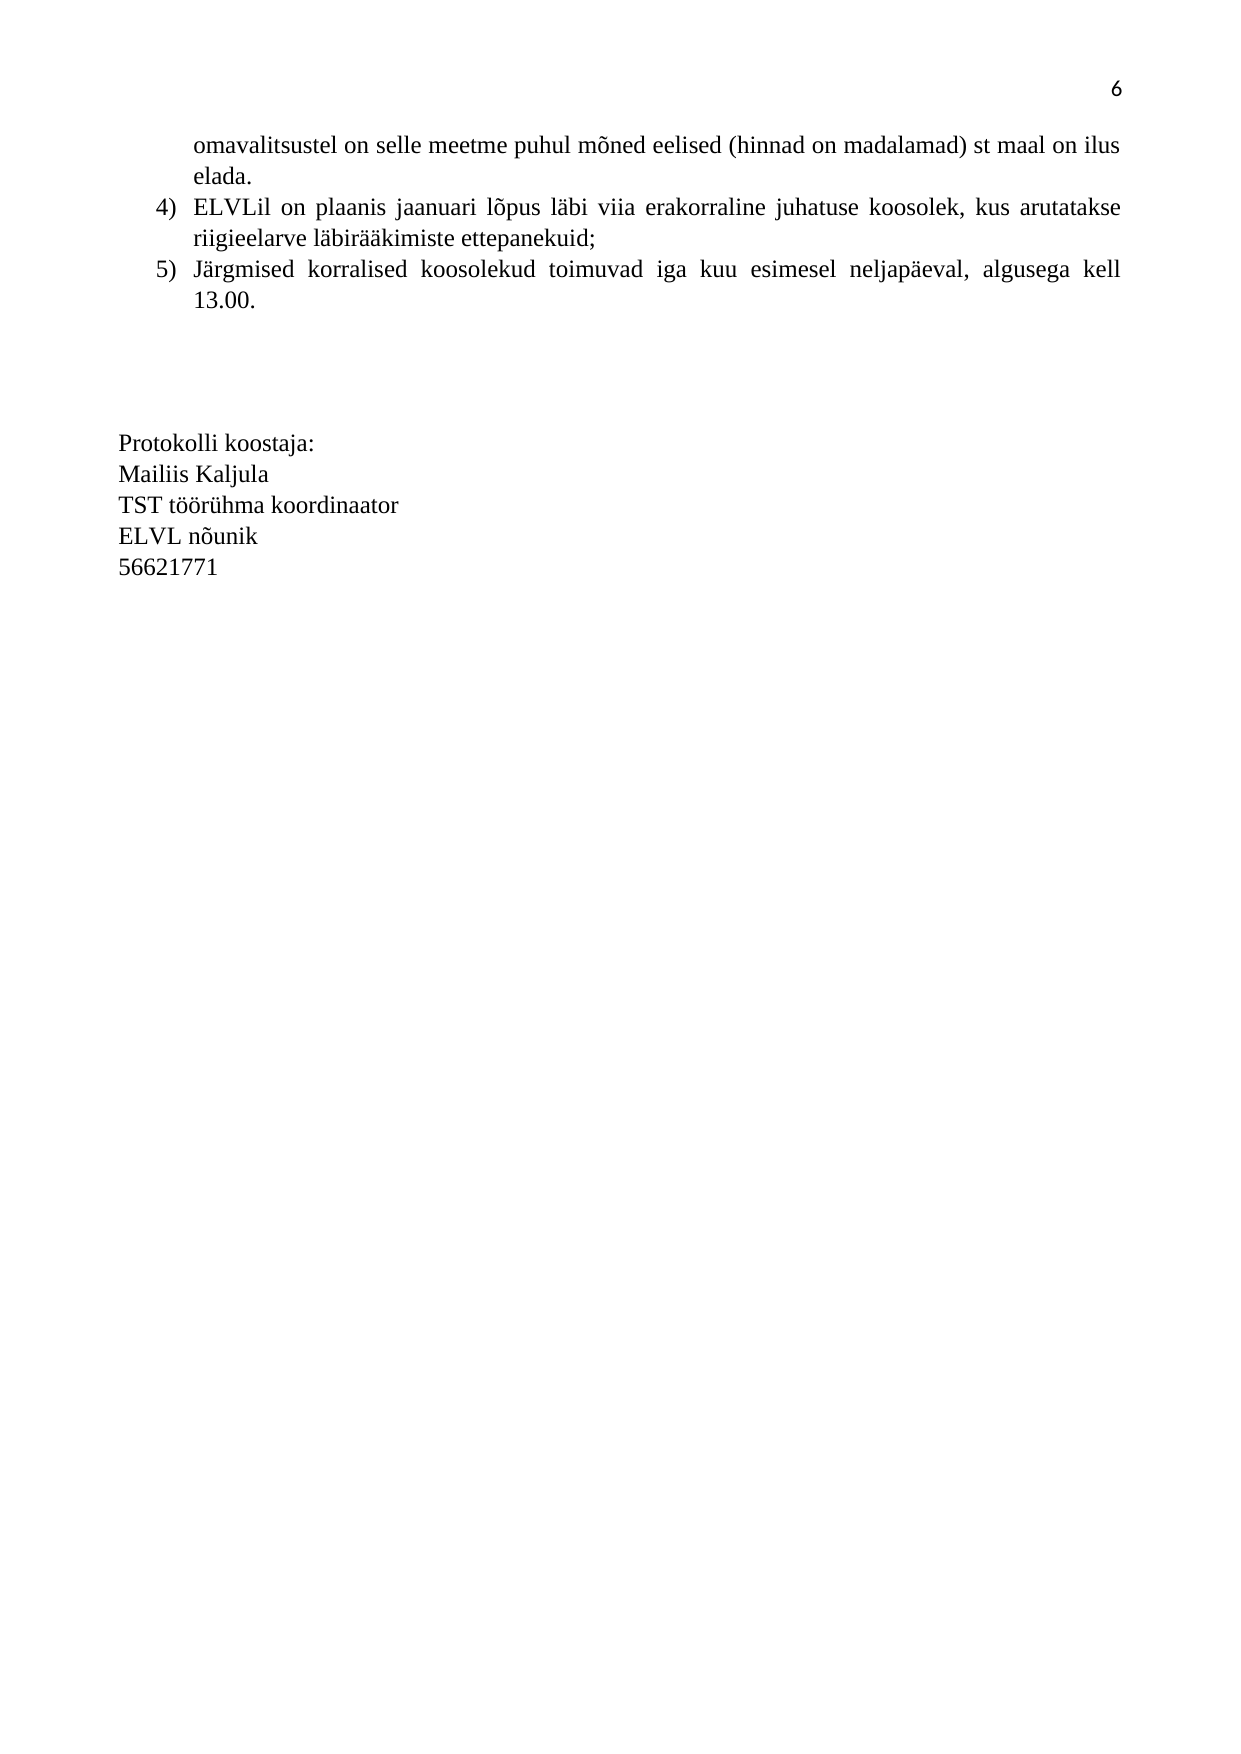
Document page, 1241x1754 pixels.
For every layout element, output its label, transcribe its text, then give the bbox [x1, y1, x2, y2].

text 56621771 [118, 552, 1122, 581]
text Protokolli koostaja: [118, 428, 1122, 457]
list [156, 130, 1122, 190]
list ELVLil on plaanis jaanuari lõpus läbi viia erakorraline juhatuse koosolek, kus arutatakse riigieelarve läbirääkimiste ettepanekuid; [156, 192, 1122, 252]
text TST töörühma koordinaator [118, 490, 1122, 519]
text ELVL nõunik [118, 521, 1122, 550]
text Mailiis Kaljula [118, 459, 1122, 488]
list Järgmised korralised koosolekud toimuvad iga kuu esimesel neljapäeval, algusega kell 13.00. [156, 254, 1122, 314]
